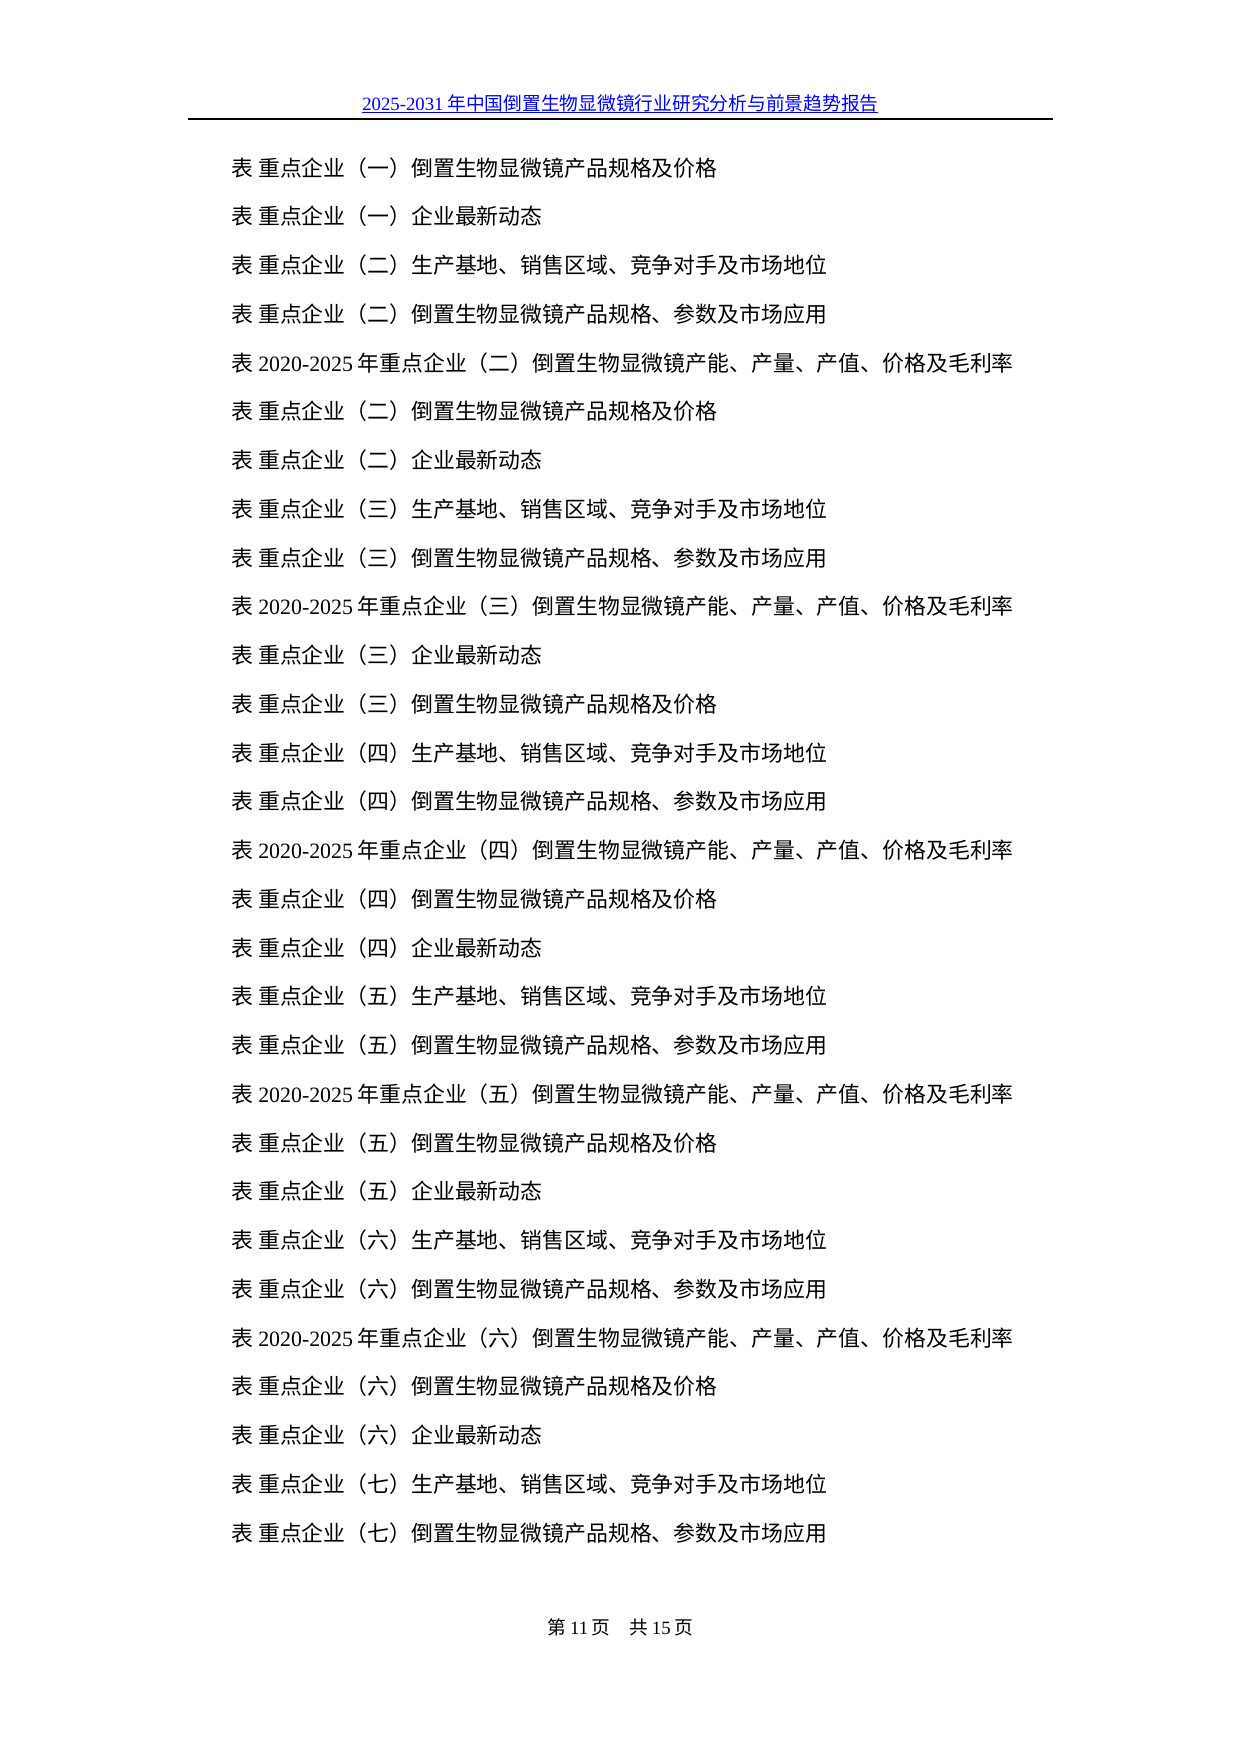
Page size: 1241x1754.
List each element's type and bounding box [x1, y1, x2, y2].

text [187, 150, 1053, 1548]
